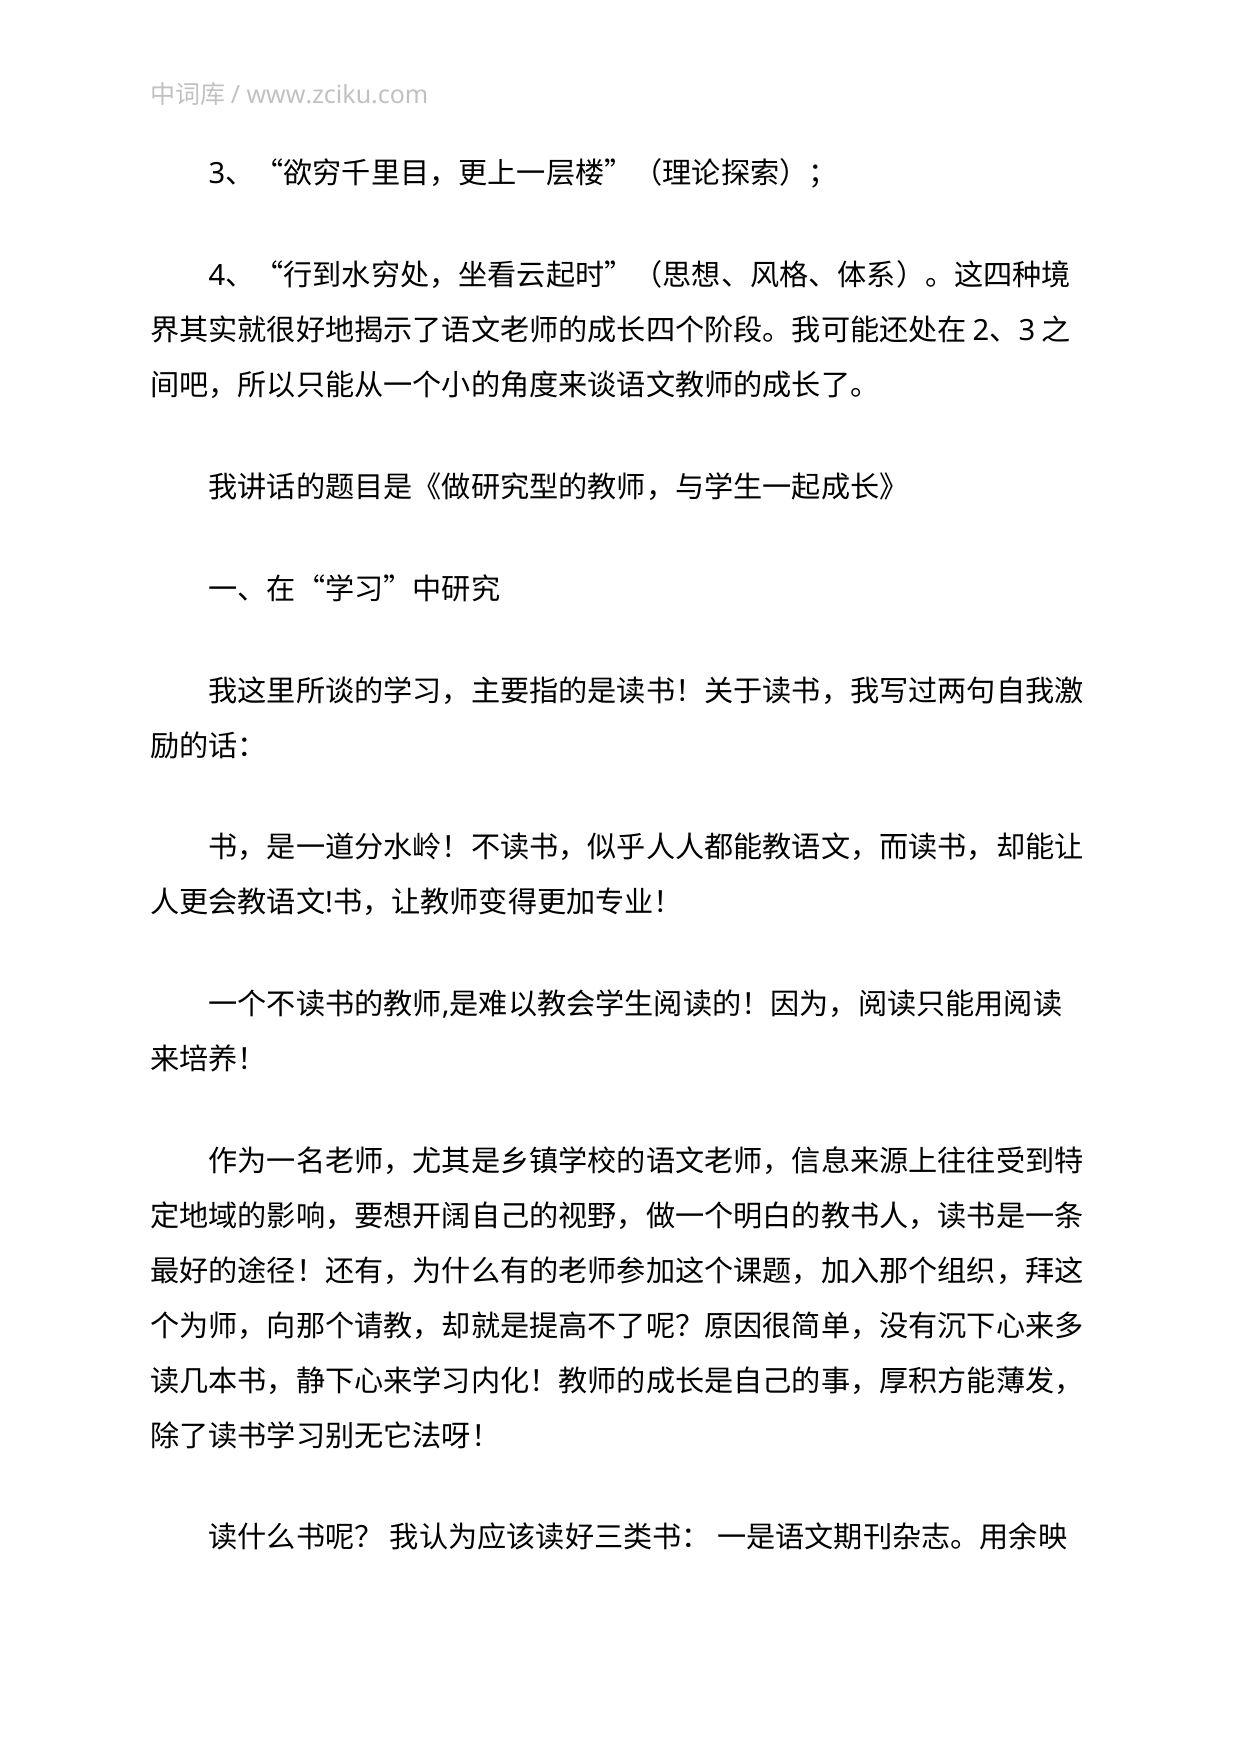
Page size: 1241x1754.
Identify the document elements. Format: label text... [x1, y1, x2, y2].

text 3、“欲穷千里目，更上一层楼”（理论探索）； [150, 150, 1090, 192]
text 作为一名老师，尤其是乡镇学校的语文老师，信息来源上往往受到特定地域的影响，要想开阔自己的视野，做一个明白的教书人，读书是一条最好的途径！还有，为什么有的老师参加这个课题，加入那个组织，拜这个为师，向那个请教，却就是提高不了呢？原因很简单，没有沉下心来多读几本书，静下心来学习内化！教师的成长是自己的事，厚积方能薄发，除了读书学习别无它法呀！ [150, 1138, 1090, 1454]
text 我这里所谈的学习，主要指的是读书！关于读书，我写过两句自我激励的话： [150, 667, 1090, 764]
text 书，是一道分水岭！不读书，似乎人人都能教语文，而读书，却能让人更会教语文!书，让教师变得更加专业！ [150, 824, 1090, 921]
text 4、“行到水穷处，坐看云起时”（思想、风格、体系）。这四种境界其实就很好地揭示了语文老师的成长四个阶段。我可能还处在2、3之间吧，所以只能从一个小的角度来谈语文教师的成长了。 [150, 252, 1090, 404]
text 一个不读书的教师,是难以教会学生阅读的！因为，阅读只能用阅读来培养！ [150, 981, 1090, 1078]
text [150, 1514, 1090, 1556]
text 我讲话的题目是《做研究型的教师，与学生一起成长》 [150, 464, 1090, 506]
text 一、在“学习”中研究 [150, 566, 1090, 608]
